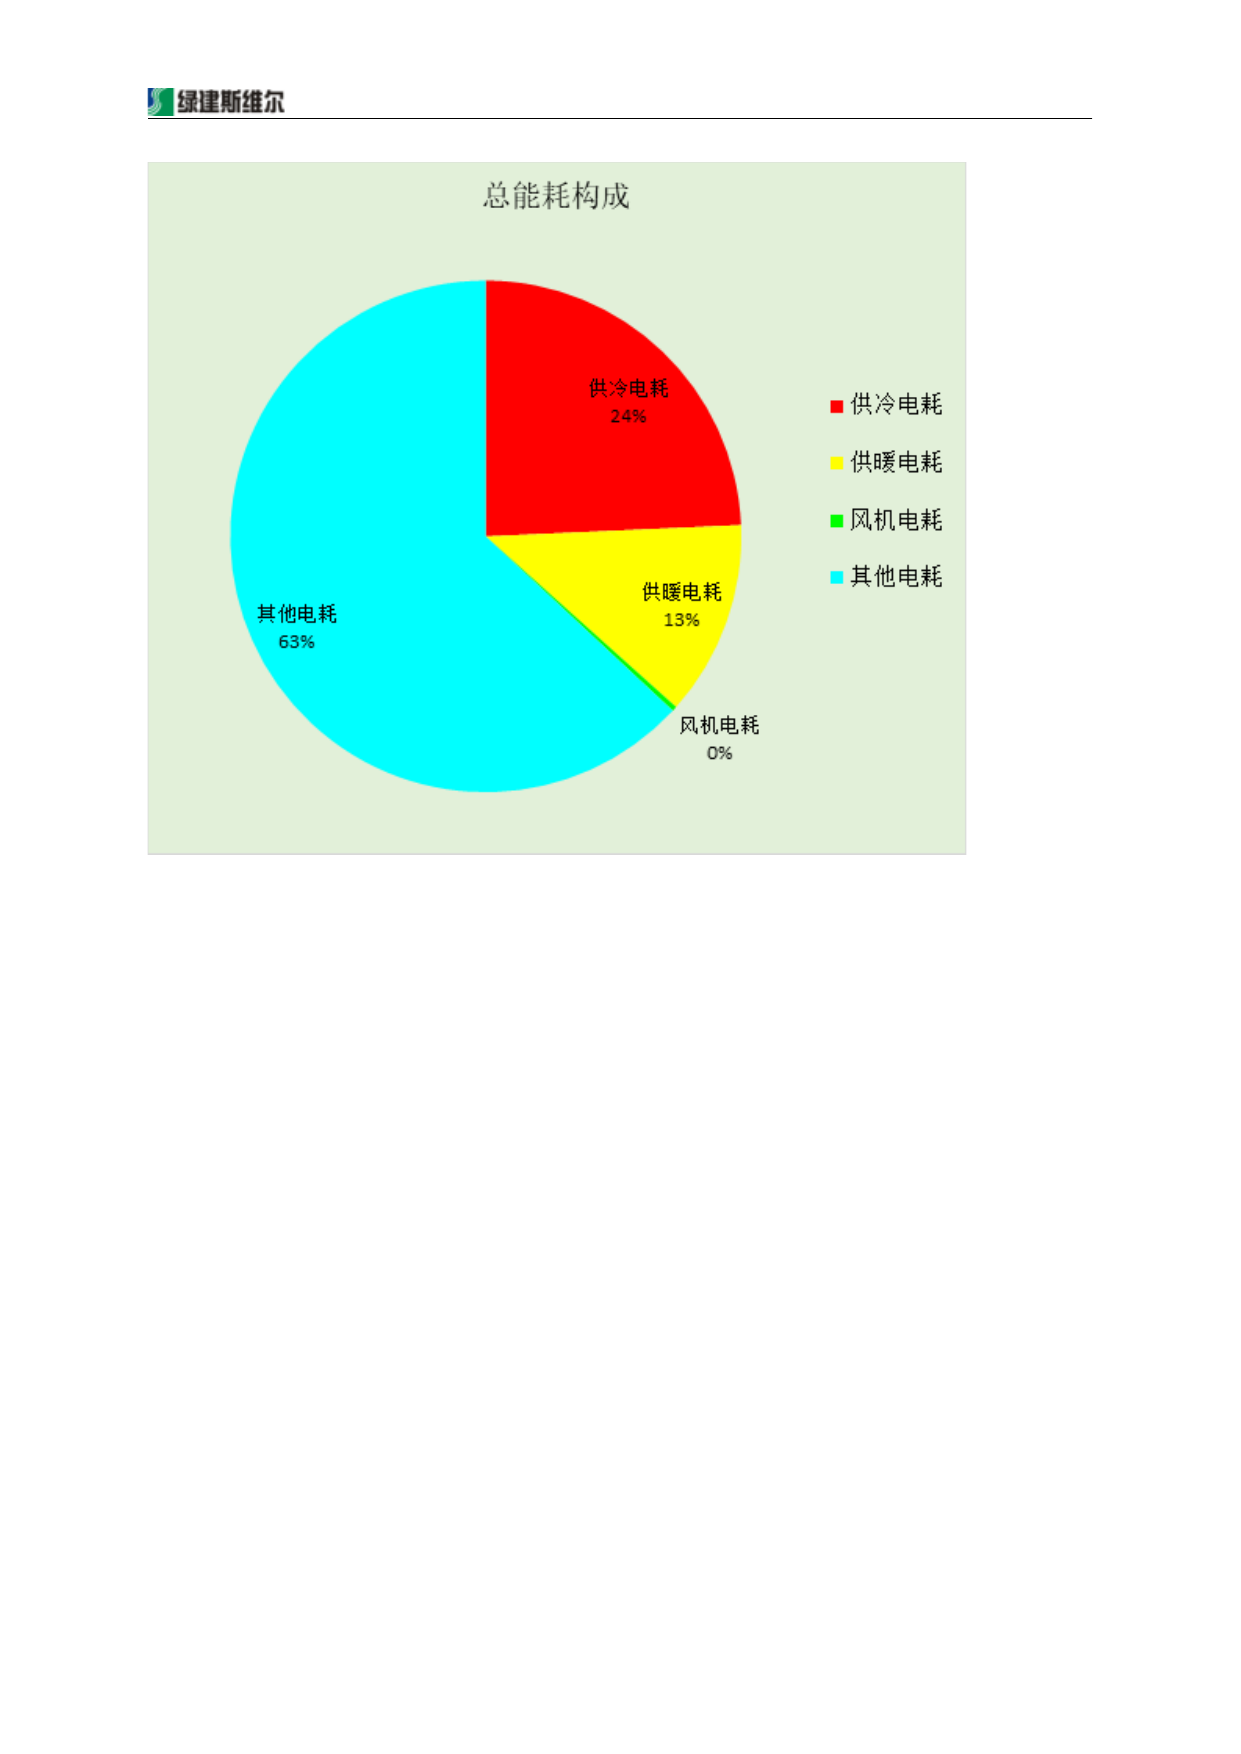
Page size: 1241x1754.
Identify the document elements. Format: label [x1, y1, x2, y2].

picture [147, 162, 967, 855]
picture [147, 88, 288, 116]
